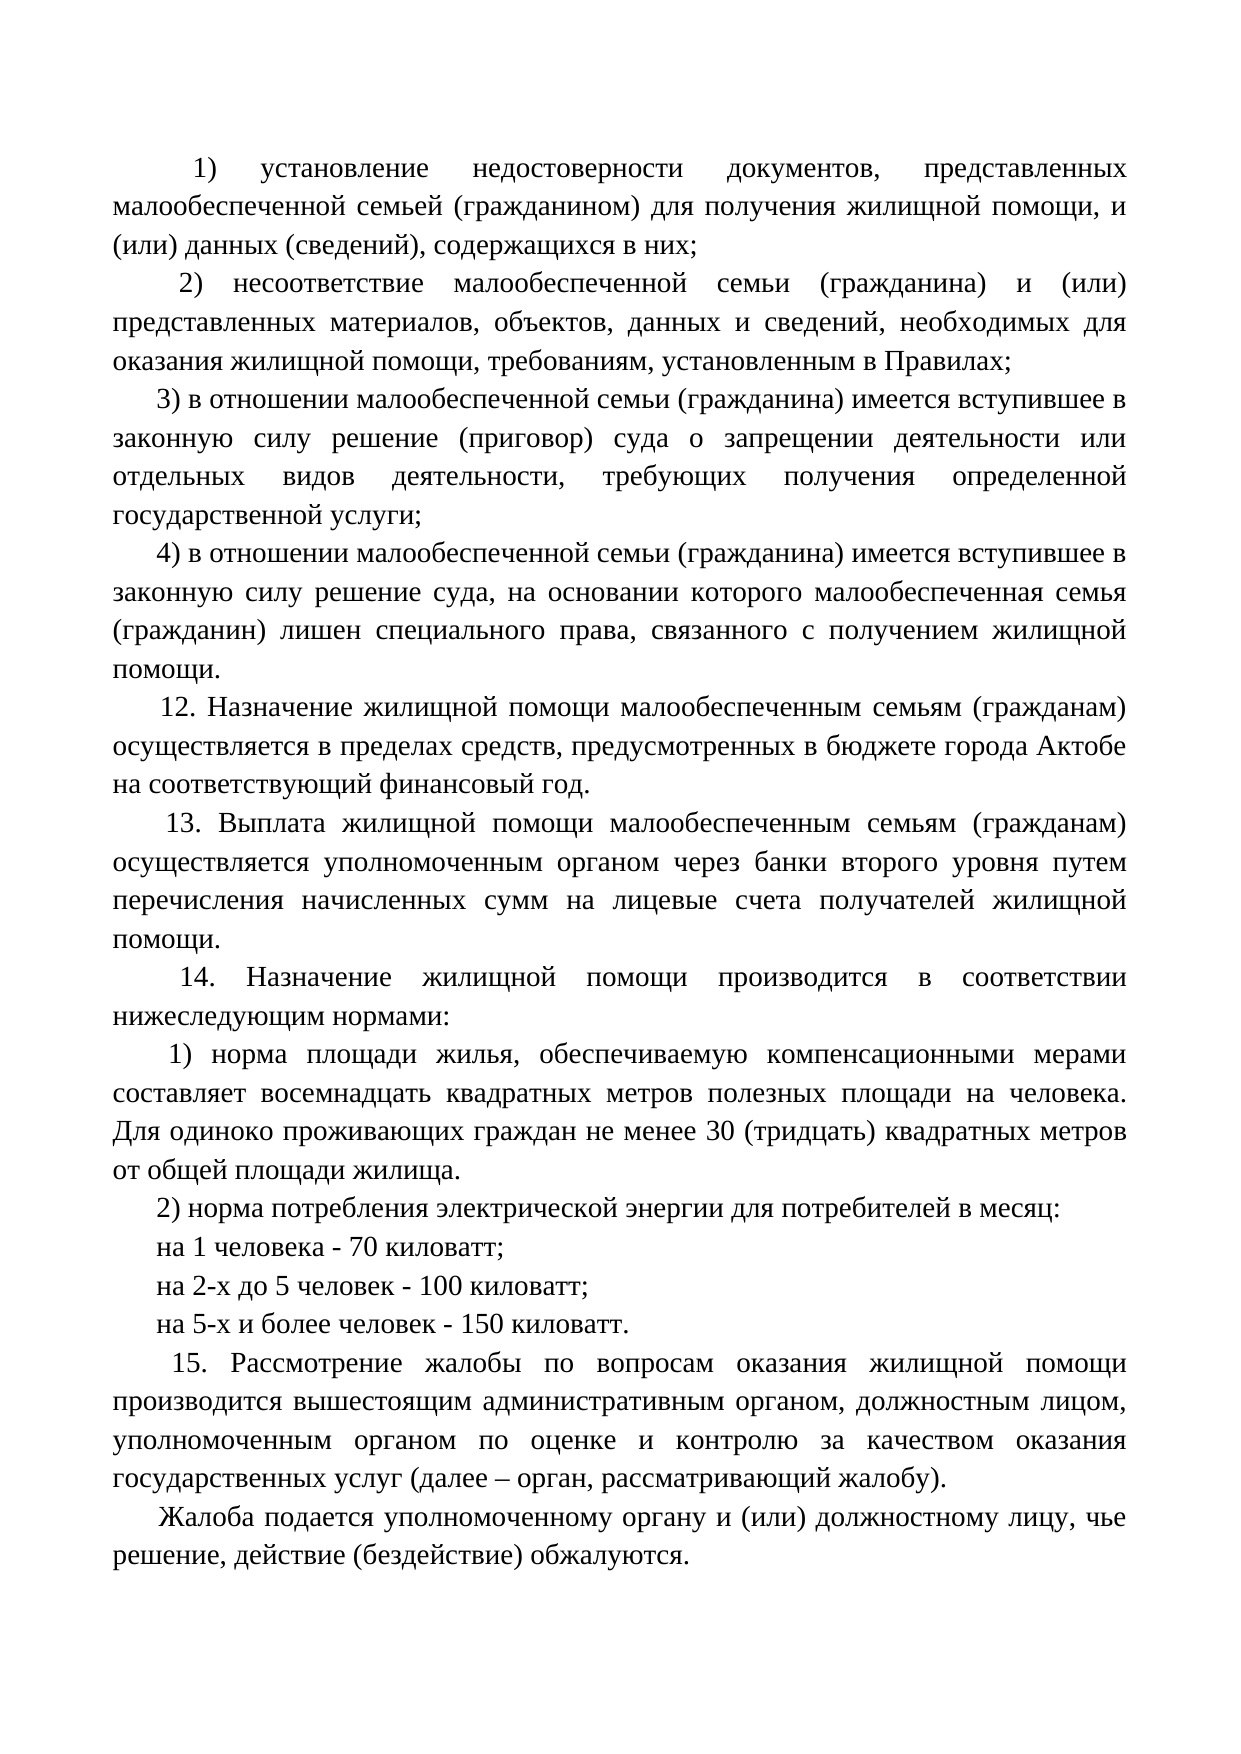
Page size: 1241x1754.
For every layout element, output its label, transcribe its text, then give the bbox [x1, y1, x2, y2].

text на 2-х до 5 человек - 100 киловатт; [112, 1268, 1128, 1301]
text 12. Назначение жилищной помощи малообеспеченным семьям (гражданам) осуществляется в пределах средств, предусмотренных в бюджете города Актобе на соответствующий финансовый год. [112, 689, 1128, 800]
text 2) несоответствие малообеспеченной семьи (гражданина) и (или) представленных материалов, объектов, данных и сведений, необходимых для оказания жилищной помощи, требованиям, установленным в Правилах; [112, 266, 1128, 376]
text Жалоба подается уполномоченному органу и (или) должностному лицу, чье решение, действие (бездействие) обжалуются. [112, 1499, 1128, 1571]
text на 1 человека - 70 киловатт; [112, 1229, 1128, 1263]
text 15. Рассмотрение жалобы по вопросам оказания жилищной помощи производится вышестоящим административным органом, должностным лицом, уполномоченным органом по оценке и контролю за качеством оказания государственных услуг (далее – орган, рассматривающий жалобу). [112, 1345, 1128, 1494]
text 13. Выплата жилищной помощи малообеспеченным семьям (гражданам) осуществляется уполномоченным органом через банки второго уровня путем перечисления начисленных сумм на лицевые счета получателей жилищной помощи. [112, 805, 1128, 954]
text 3) в отношении малообеспеченной семьи (гражданина) имеется вступившее в законную силу решение (приговор) суда о запрещении деятельности или отдельных видов деятельности, требующих получения определенной государственной услуги; [112, 381, 1128, 530]
text 14. Назначение жилищной помощи производится в соответствии нижеследующим нормами: [112, 959, 1128, 1031]
text 4) в отношении малообеспеченной семьи (гражданина) имеется вступившее в законную силу решение суда, на основании которого малообеспеченная семья (гражданин) лишен специального права, связанного с получением жилищной помощи. [112, 535, 1128, 684]
text 1) норма площади жилья, обеспечиваемую компенсационными мерами составляет восемнадцать квадратных метров полезных площади на человека. Для одиноко проживающих граждан не менее 30 (тридцать) квадратных метров от общей площади жилища. [112, 1036, 1128, 1186]
text на 5-х и более человек - 150 киловатт. [112, 1306, 1128, 1340]
text 1) установление недостоверности документов, представленных малообеспеченной семьей (гражданином) для получения жилищной помощи, и (или) данных (сведений), содержащихся в них; [112, 150, 1128, 261]
text 2) норма потребления электрической энергии для потребителей в месяц: [112, 1191, 1128, 1224]
